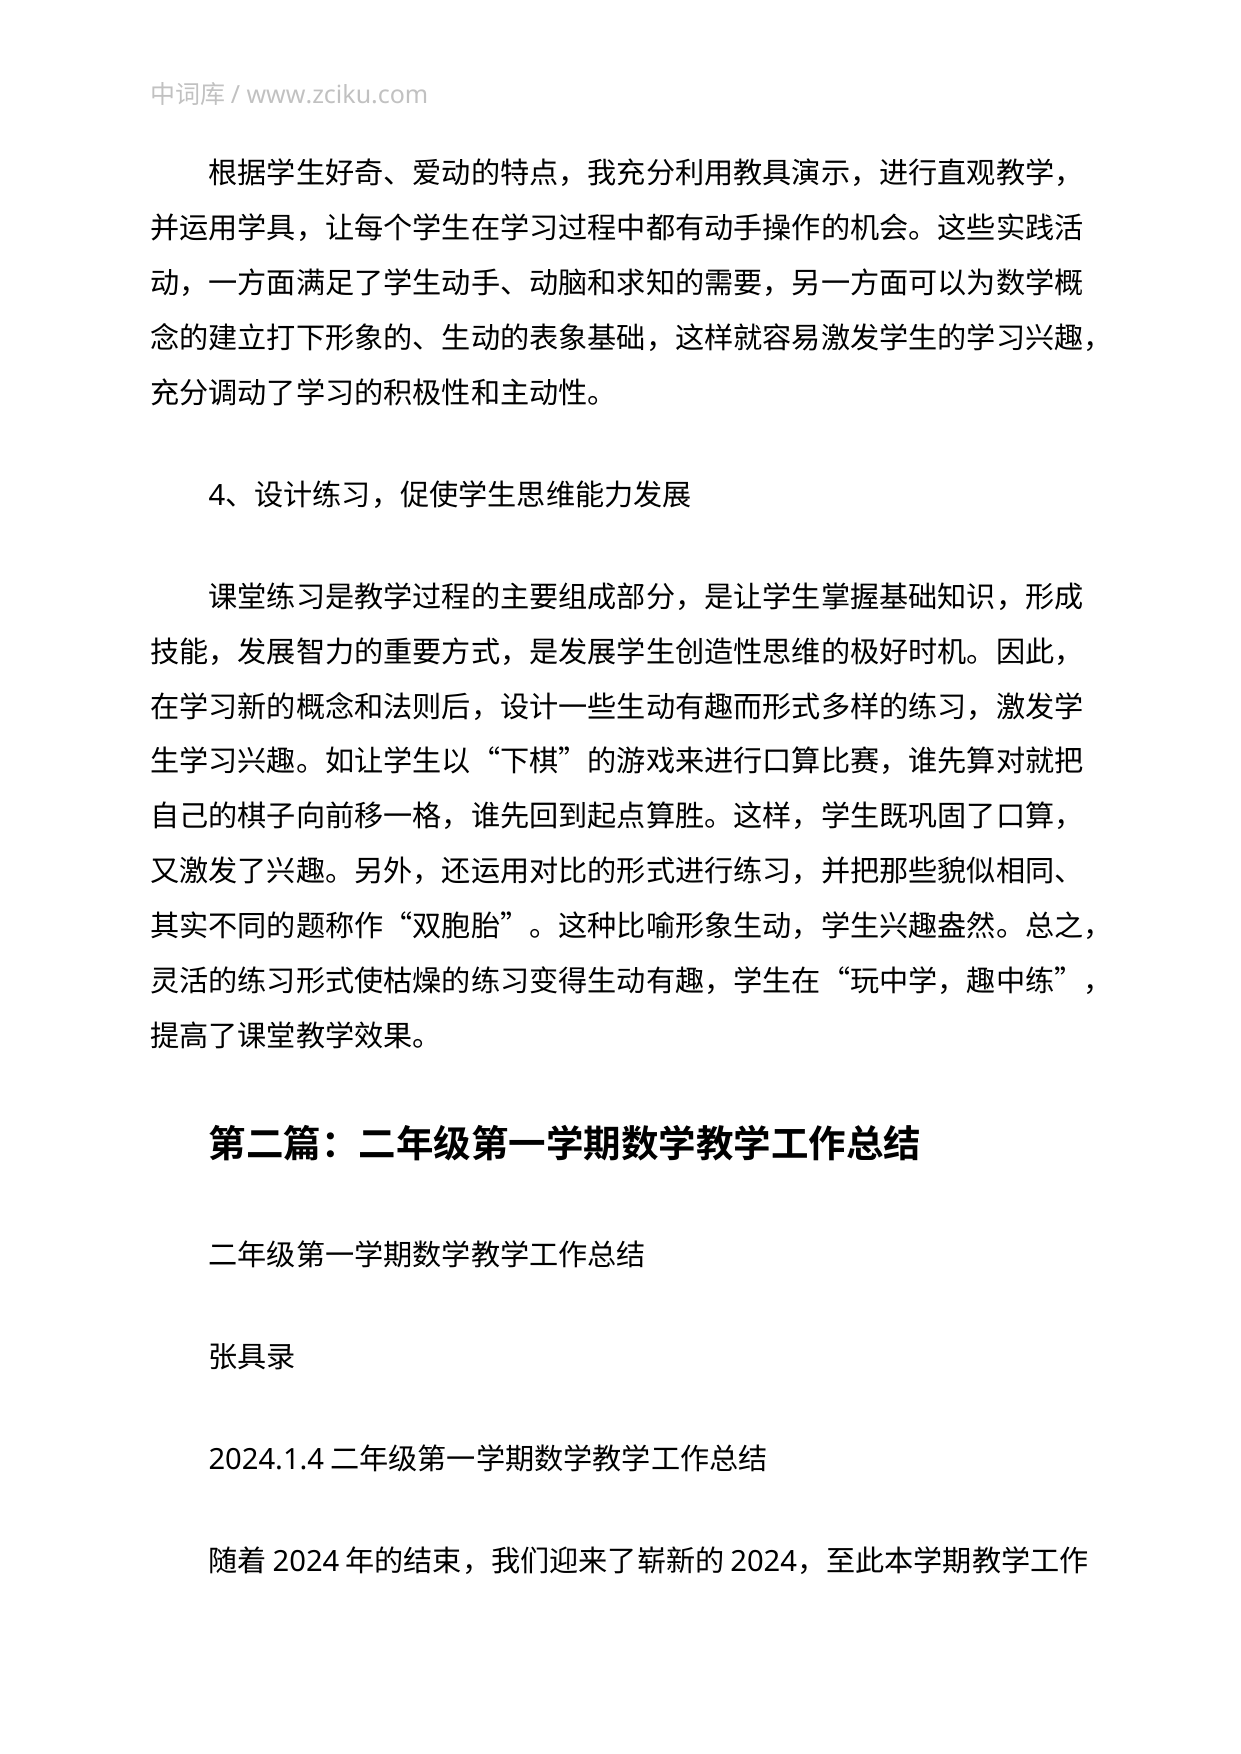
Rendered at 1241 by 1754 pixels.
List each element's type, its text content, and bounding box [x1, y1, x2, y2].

text 张具录 [150, 1333, 1090, 1376]
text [150, 1537, 1090, 1579]
text 二年级第一学期数学教学工作总结 [150, 1232, 1090, 1274]
text 4、设计练习，促使学生思维能力发展 [150, 471, 1090, 514]
text 2024.1.4二年级第一学期数学教学工作总结 [150, 1435, 1090, 1478]
text 课堂练习是教学过程的主要组成部分，是让学生掌握基础知识，形成技能，发展智力的重要方式，是发展学生创造性思维的极好时机。因此，在学习新的概念和法则后，设计一些生动有趣而形式多样的练习，激发学生学习兴趣。如让学生以“下棋”的游戏来进行口算比赛，谁先算对就把自己的棋子向前移一格，谁先回到起点算胜。这样，学生既巩固了口算，又激发了兴趣。另外，还运用对比的形式进行练习，并把那些貌似相同、其实不同的题称作“双胞胎”。这种比喻形象生动，学生兴趣盎然。总之，灵活的练习形式使枯燥的练习变得生动有趣，学生在“玩中学，趣中练”，提高了课堂教学效果。 [150, 573, 1090, 1055]
text 根据学生好奇、爱动的特点，我充分利用教具演示，进行直观教学，并运用学具，让每个学生在学习过程中都有动手操作的机会。这些实践活动，一方面满足了学生动手、动脑和求知的需要，另一方面可以为数学概念的建立打下形象的、生动的表象基础，这样就容易激发学生的学习兴趣，充分调动了学习的积极性和主动性。 [150, 150, 1090, 412]
text 第二篇：二年级第一学期数学教学工作总结 [150, 1114, 1090, 1168]
